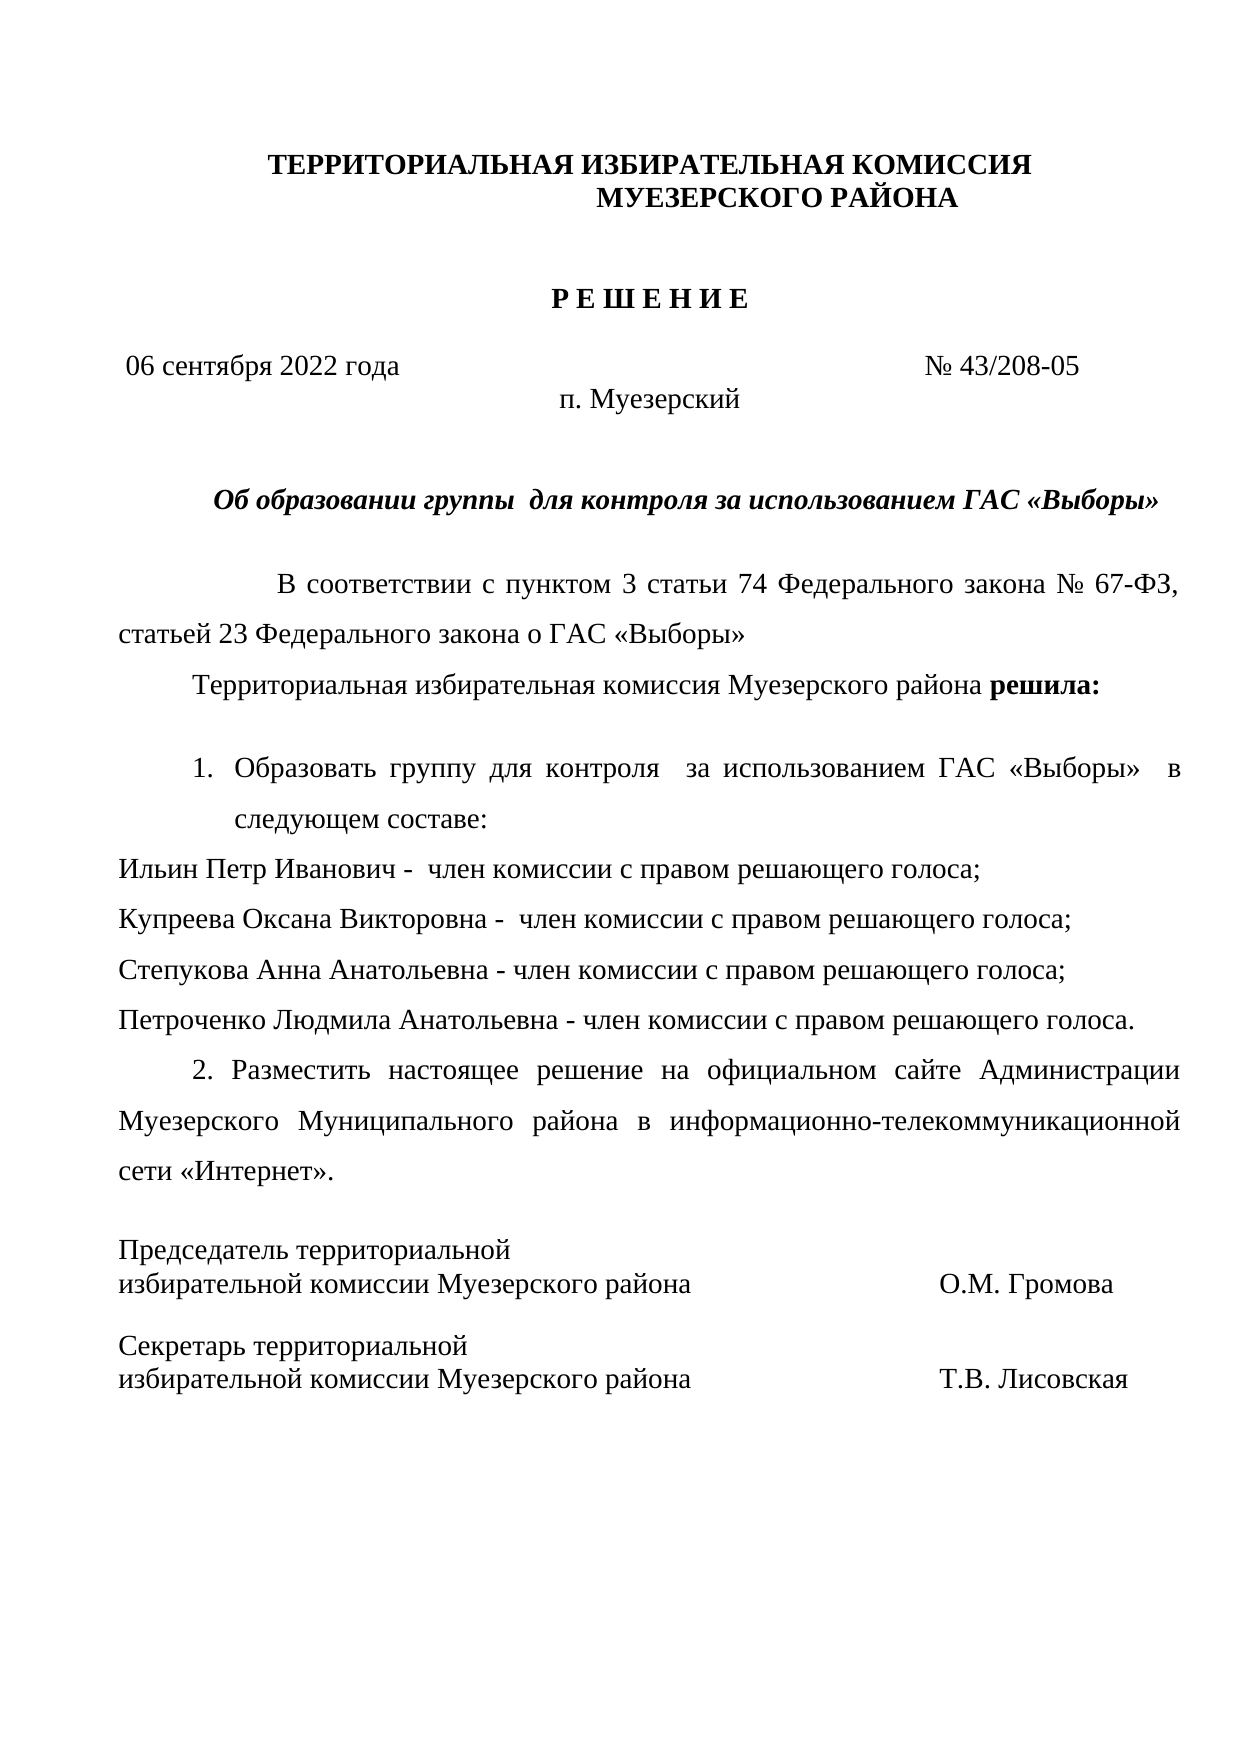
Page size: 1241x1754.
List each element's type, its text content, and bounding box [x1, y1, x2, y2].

text Секретарь территориальной [118, 1328, 1181, 1362]
text Р Е Ш Е Н И Е [118, 281, 1181, 314]
text Председатель территориальной [118, 1232, 1181, 1266]
text Ильин Петр Иванович - член комиссии с правом решающего голоса; [118, 851, 1181, 885]
text В соответствии с пунктом 3 статьи 74 Федерального закона № 67-ФЗ, статьей 23 Федерального закона о ГАС «Выборы» [118, 566, 1181, 650]
text Об образовании группы для контроля за использованием ГАС «Выборы» [118, 482, 1181, 516]
text ТЕРРИТОРИАЛЬНАЯ ИЗБИРАТЕЛЬНАЯ КОМИССИЯ МУЕЗЕРСКОГО РАЙОНА [118, 147, 1181, 214]
text избирательной комиссии Муезерского района Т.В. Лисовская [118, 1362, 1181, 1395]
text Территориальная избирательная комиссия Муезерского района решила: [118, 667, 1181, 700]
text 06 сентября 2022 года № 43/208-05 [118, 348, 1181, 382]
text Петроченко Людмила Анатольевна - член комиссии с правом решающего голоса. [118, 1002, 1181, 1036]
text 2. Разместить настоящее решение на официальном сайте Администрации Муезерского Муниципального района в информационно-телекоммуникационной сети «Интернет». [118, 1052, 1181, 1187]
list Образовать группу для контроля за использованием ГАС «Выборы» в следующем составе: [192, 751, 1181, 834]
text Степукова Анна Анатольевна - член комиссии с правом решающего голоса; [118, 952, 1181, 985]
text Купреева Оксана Викторовна - член комиссии с правом решающего голоса; [118, 902, 1181, 935]
text п. Муезерский [118, 382, 1181, 415]
text избирательной комиссии Муезерского района О.М. Громова [118, 1266, 1181, 1299]
